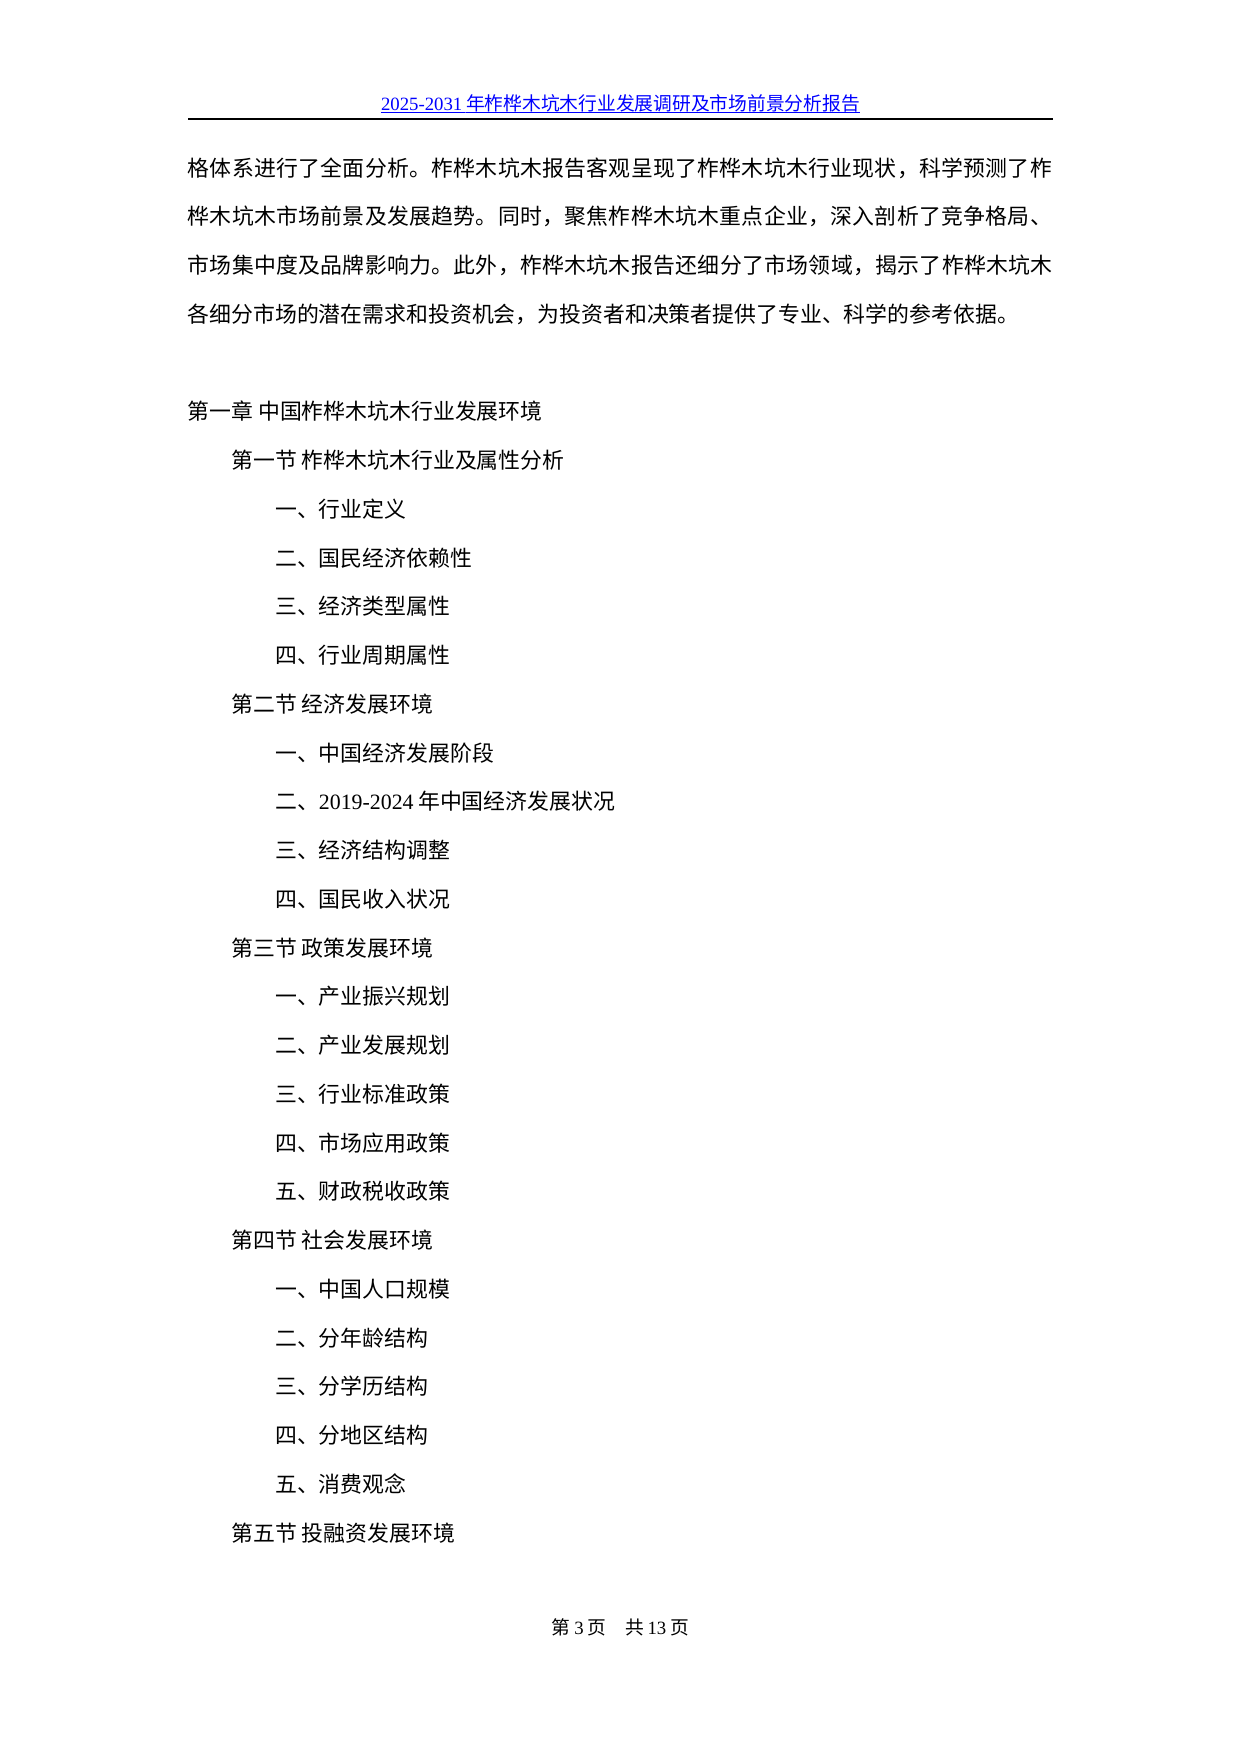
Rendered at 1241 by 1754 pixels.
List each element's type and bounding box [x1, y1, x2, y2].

text [187, 150, 1053, 1548]
